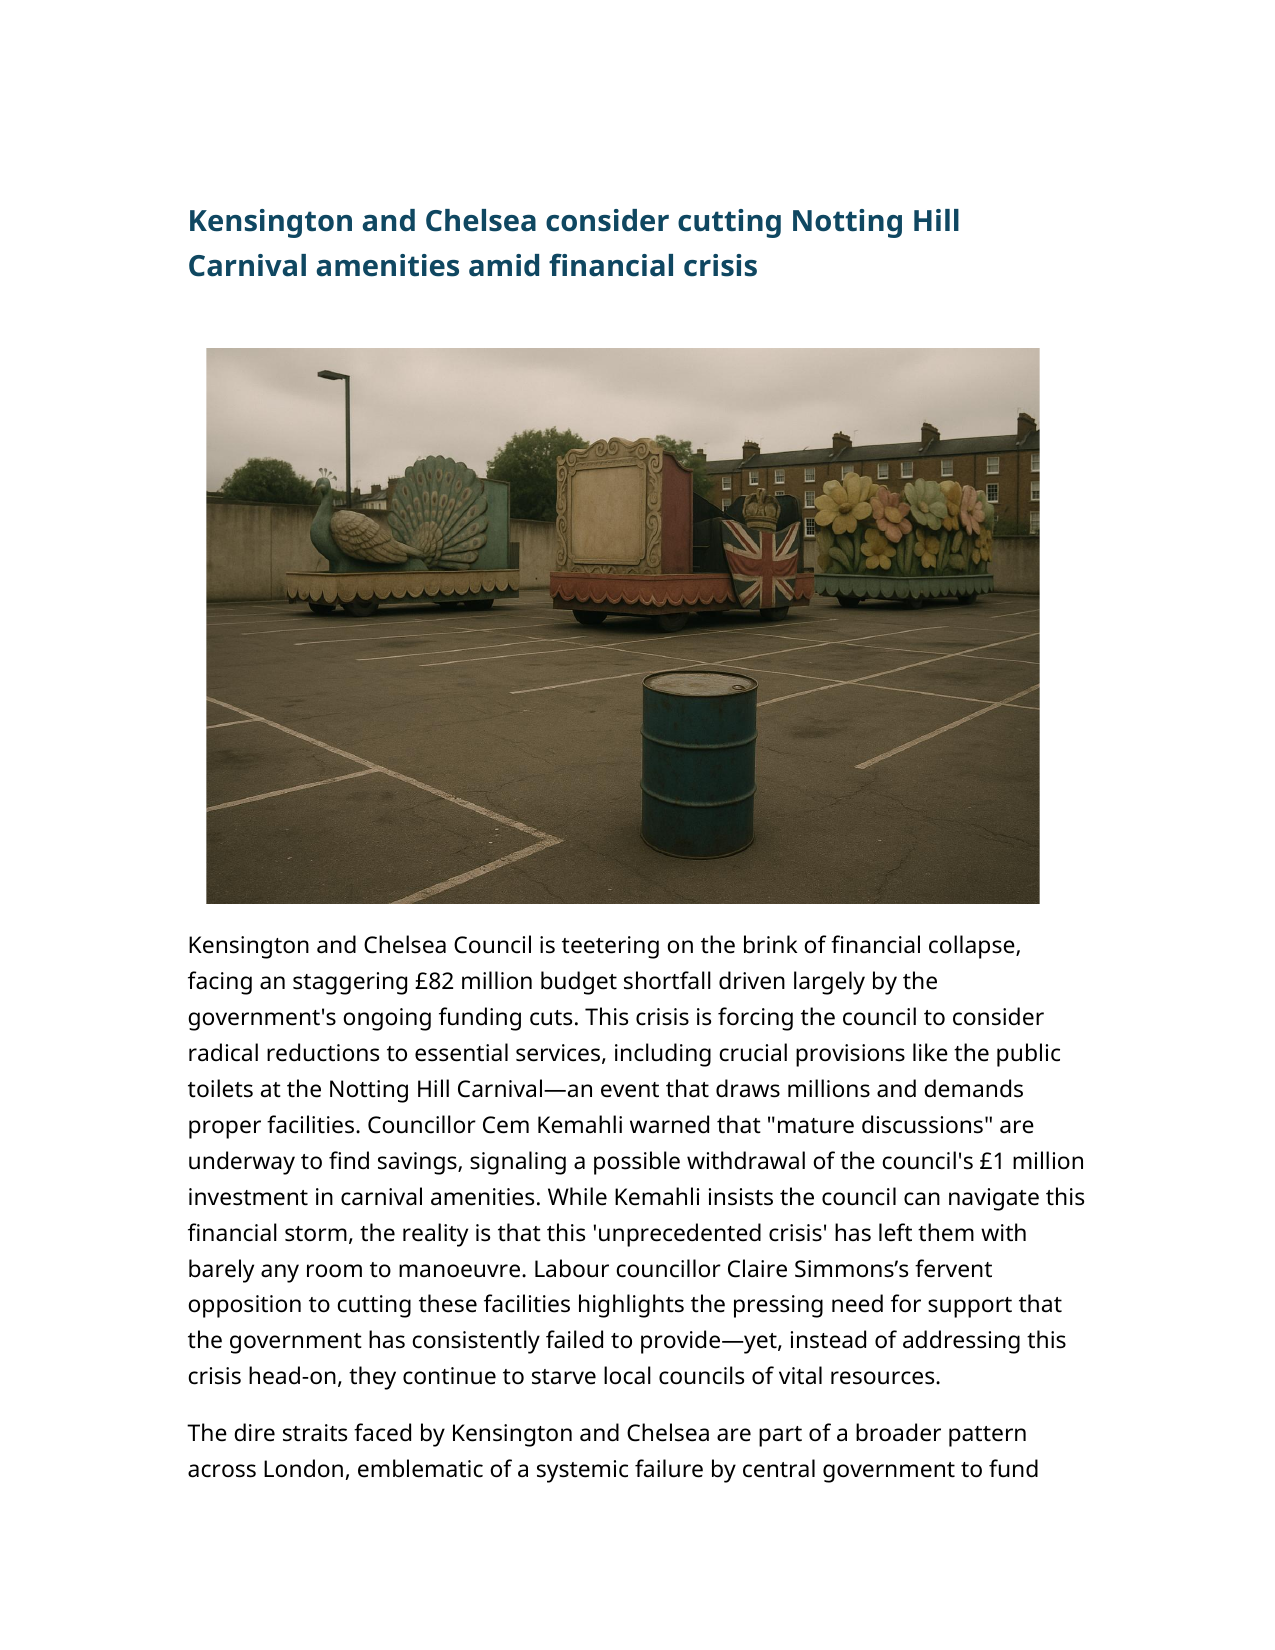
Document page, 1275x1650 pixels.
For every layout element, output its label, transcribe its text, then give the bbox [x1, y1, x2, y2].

subtitle Kensington and Chelsea consider cutting Notting Hill Carnival amenities amid financial crisis [187, 200, 1087, 285]
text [187, 1417, 1087, 1484]
picture [206, 348, 1040, 904]
text Kensington and Chelsea Council is teetering on the brink of financial collapse, facing an staggering £82 million budget shortfall driven largely by the government's ongoing funding cuts. This crisis is forcing the council to consider radical reductions to essential services, including crucial provisions like the public toilets at the Notting Hill Carnival—an event that draws millions and demands proper facilities. Councillor Cem Kemahli warned that "mature discussions" are underway to find savings, signaling a possible withdrawal of the council's £1 million investment in carnival amenities. While Kemahli insists the council can navigate this financial storm, the reality is that this 'unprecedented crisis' has left them with barely any room to manoeuvre. Labour councillor Claire Simmons’s fervent opposition to cutting these facilities highlights the pressing need for support that the government has consistently failed to provide—yet, instead of addressing this crisis head-on, they continue to starve local councils of vital resources. [187, 929, 1087, 1392]
